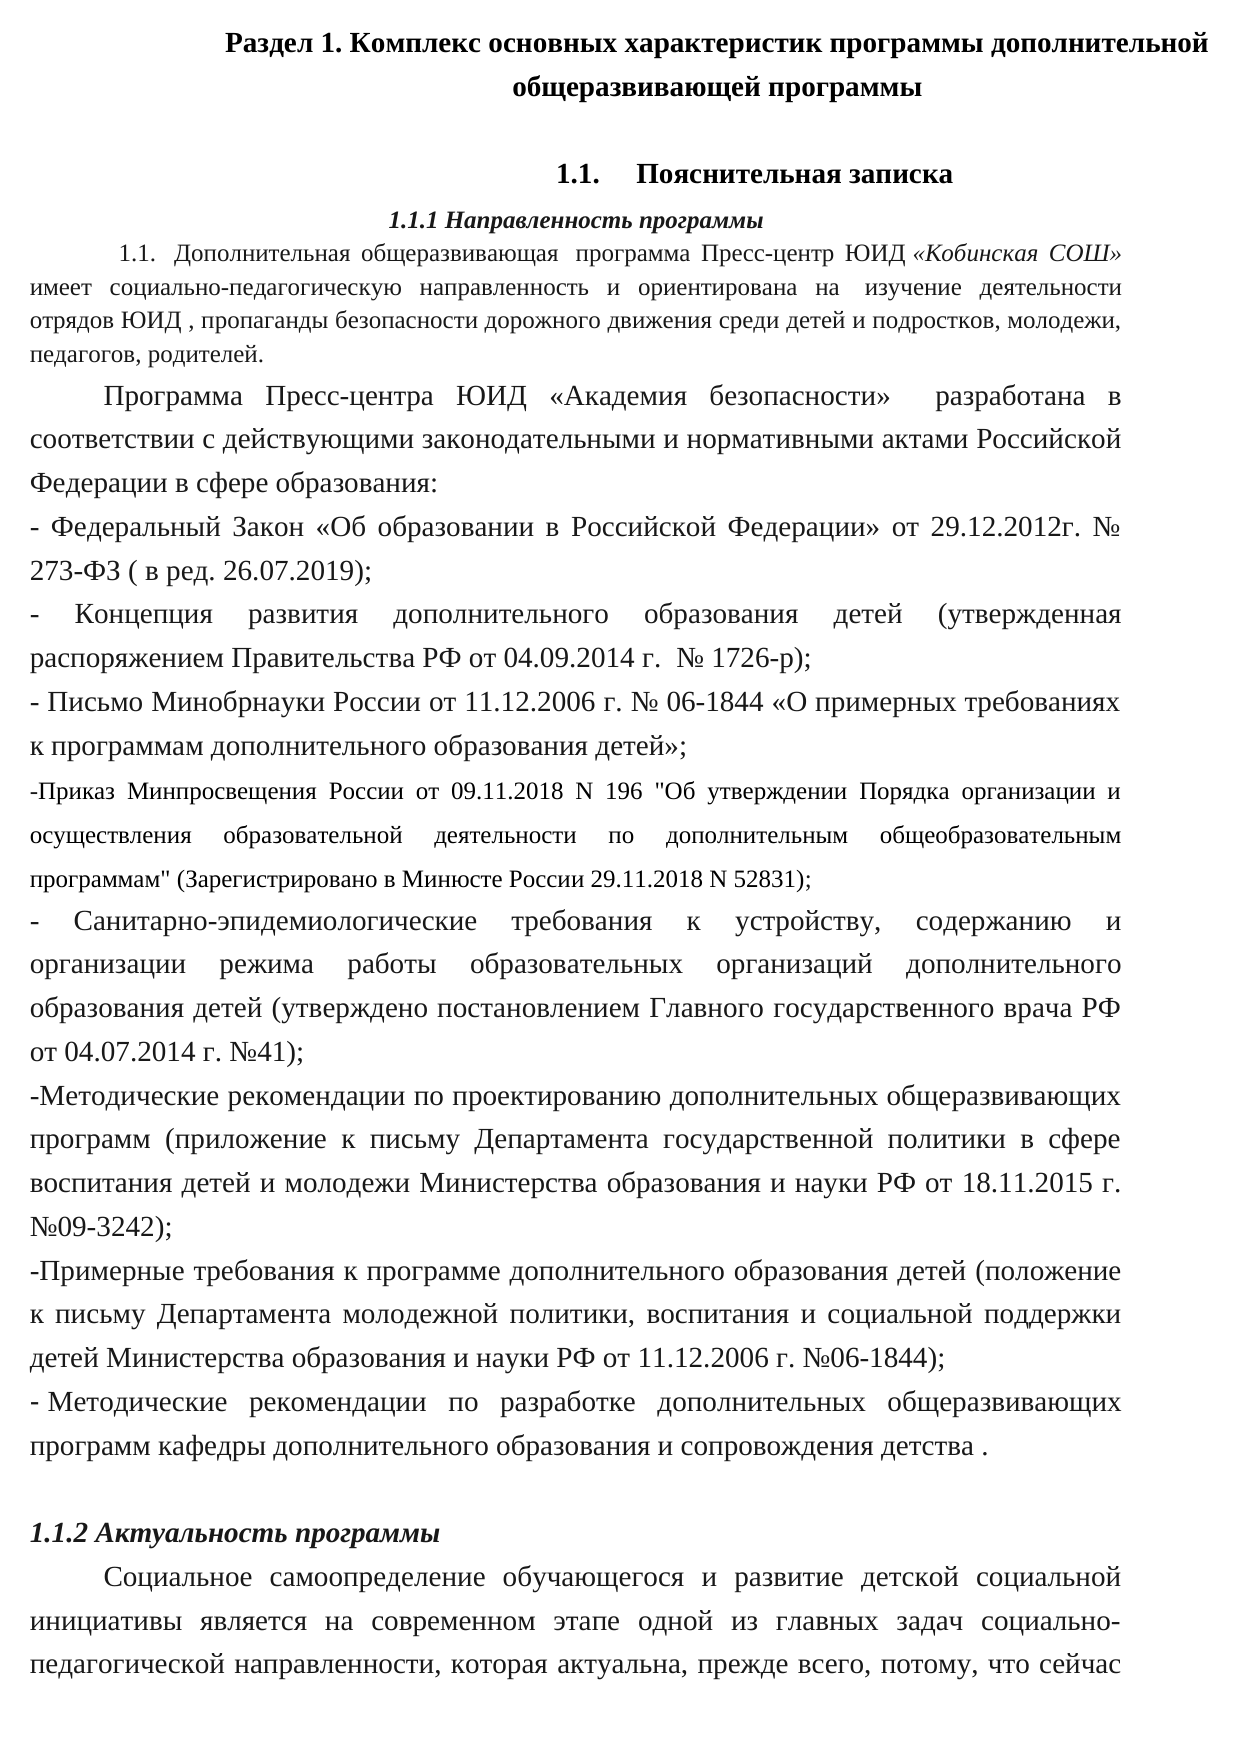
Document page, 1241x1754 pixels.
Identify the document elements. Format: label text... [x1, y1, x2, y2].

text -Приказ Минпросвещения России от 09.11.2018 N 196 "Об утверждении Порядка организации и осуществления образовательной деятельности по дополнительным общеобразовательным программам" (Зарегистрировано в Минюсте России 29.11.2018 N 52831); [29, 761, 1122, 893]
text - Концепция развития дополнительного образования детей (утвержденная распоряжением Правительства РФ от 04.09.2014 г. № 1726-р); [29, 586, 1122, 674]
text 1.1.2 Актуальность программы [29, 1505, 1122, 1549]
text - Письмо Минобрнауки России от 11.12.2006 г. № 06-1844 «О примерных требованиях к программам дополнительного образования детей»; [29, 674, 1122, 761]
text Программа Пресс-центра ЮИД «Академия безопасности» разработана в соответствии с действующими законодательными и нормативными актами Российской Федерации в сфере образования: [29, 368, 1122, 499]
text 1.1. Дополнительная общеразвивающая программа Пресс-центр ЮИД «Кобинская СОШ» имеет социально-педагогическую направленность и ориентирована на изучение деятельности отрядов ЮИД , пропаганды безопасности дорожного движения среди детей и подростков, молодежи, педагогов, родителей. [29, 233, 1122, 368]
table_header Раздел 1. Комплекс основных характеристик программы дополнительной общеразвивающей программы 1.1. Пояснительная записка [30, 15, 1240, 190]
text -Примерные требования к программе дополнительного образования детей (положение к письму Департамента молодежной политики, воспитания и социальной поддержки детей Министерства образования и науки РФ от 11.12.2006 г. №06-1844); [29, 1243, 1122, 1374]
text -Методические рекомендации по проектированию дополнительных общеразвивающих программ (приложение к письму Департамента государственной политики в сфере воспитания детей и молодежи Министерства образования и науки РФ от 18.11.2015 г. №09-3242); [29, 1068, 1122, 1243]
text - Санитарно-эпидемиологические требования к устройству, содержанию и организации режима работы образовательных организаций дополнительного образования детей (утверждено постановлением Главного государственного врача РФ от 04.07.2014 г. №41); [29, 893, 1122, 1068]
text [29, 1549, 1122, 1680]
text 1.1.1 Направленность программы [29, 190, 1122, 233]
text - Методические рекомендации по разработке дополнительных общеразвивающих программ кафедры дополнительного образования и сопровождения детства . [29, 1374, 1122, 1461]
text - Федеральный Закон «Об образовании в Российской Федерации» от 29.12.2012г. № 273-ФЗ ( в ред. 26.07.2019); [29, 499, 1122, 586]
